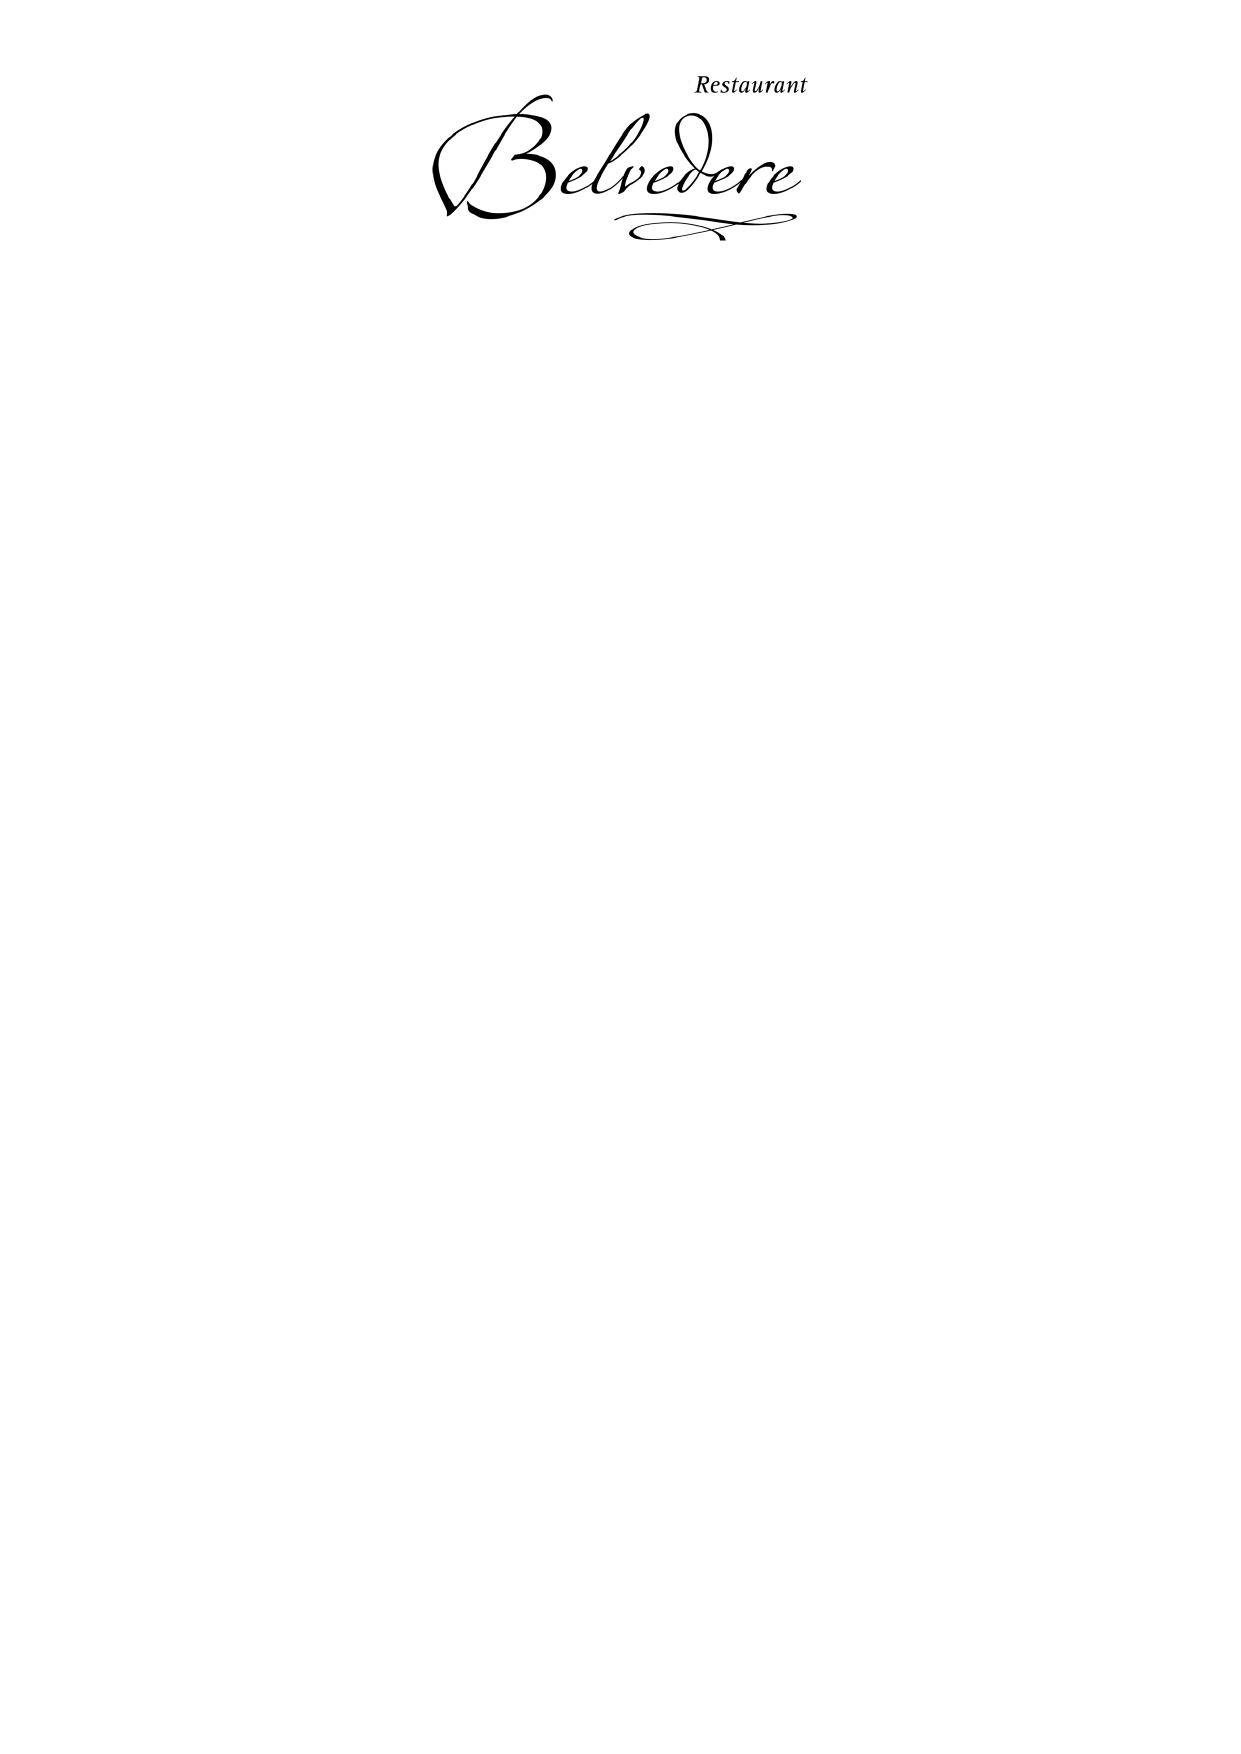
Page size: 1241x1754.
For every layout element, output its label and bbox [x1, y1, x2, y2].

picture [427, 73, 814, 258]
